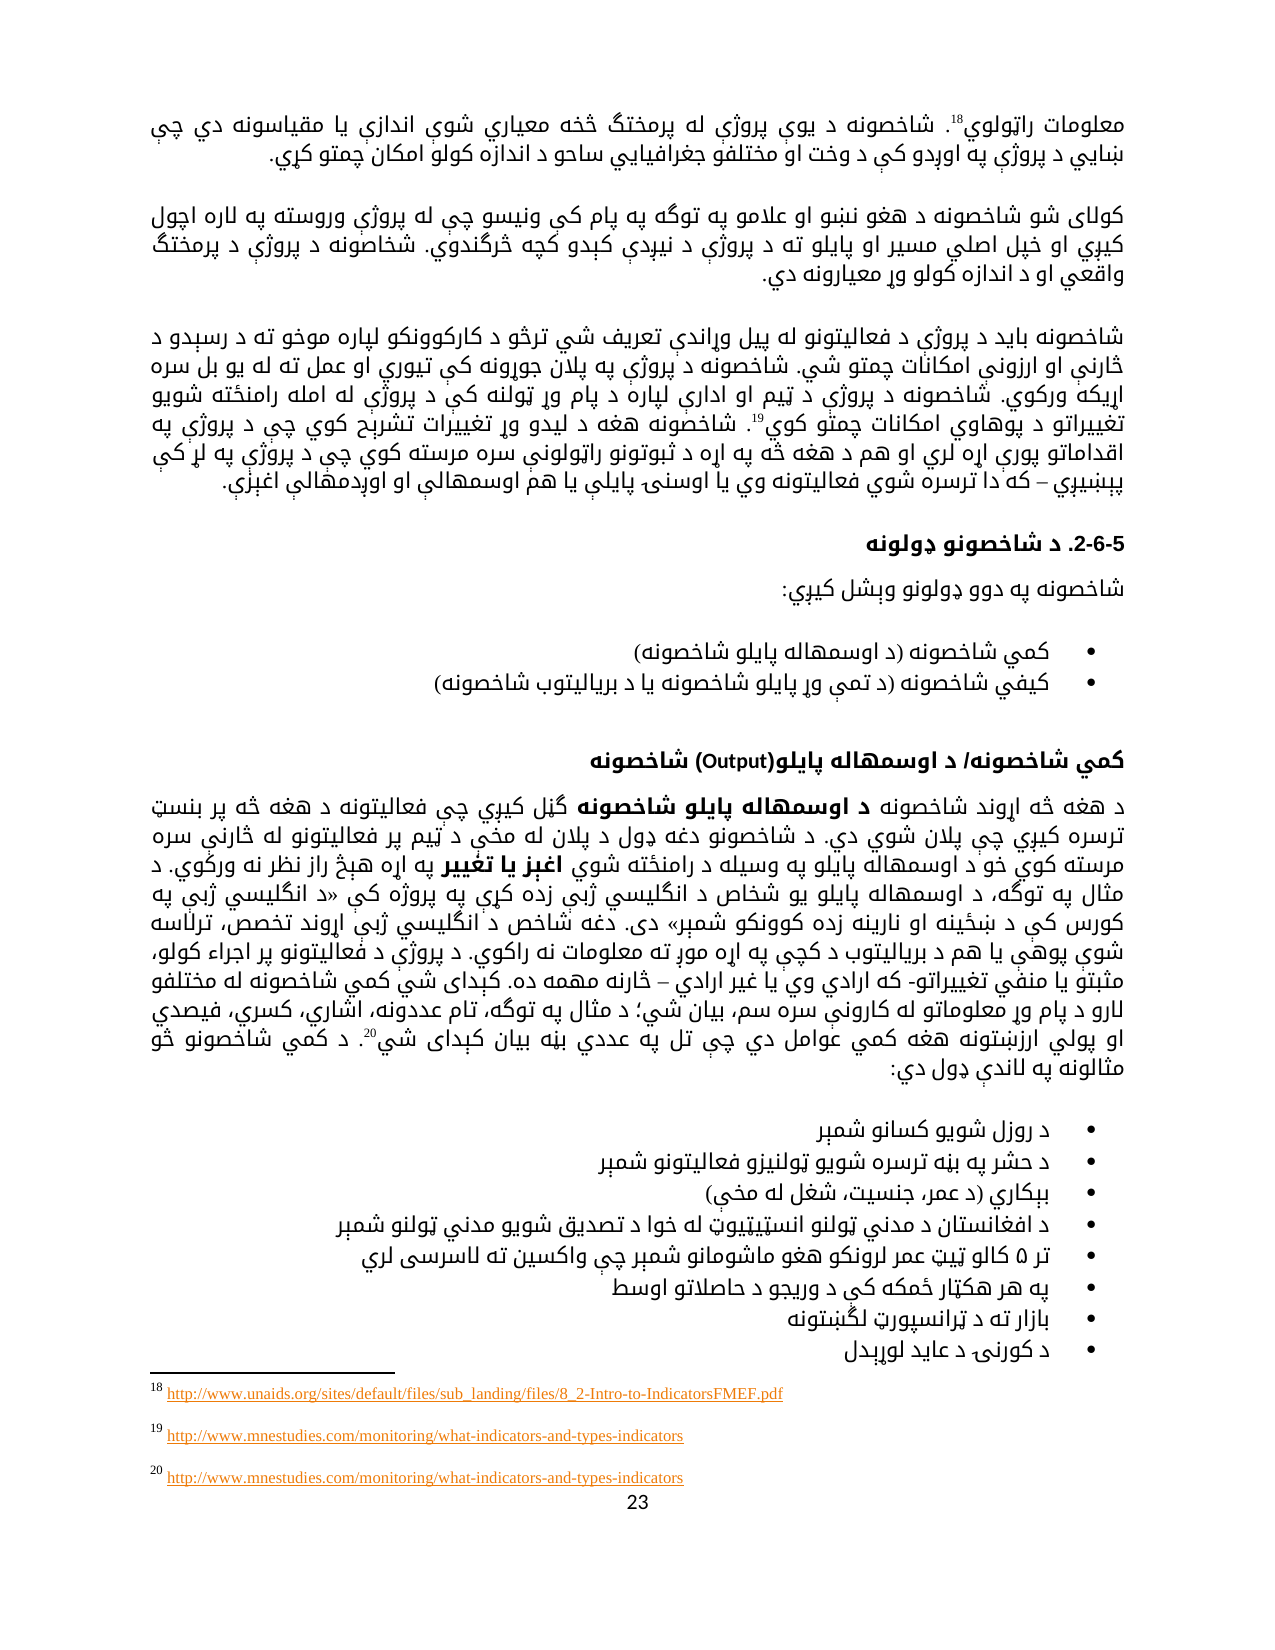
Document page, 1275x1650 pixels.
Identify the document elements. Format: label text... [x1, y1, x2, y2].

text شاخصونه باید د پروژې د فعالیتونو له پیل وړاندې تعریف شي ترڅو د کارکوونکو لپاره موخو ته د رسېدو د څارنې او ارزونې امکانات چمتو شي. شاخصونه د پروژې په پلان جوړونه کې تیوري او عمل ته له یو بل سره اړیکه ورکوي. شاخصونه د پروژې د ټیم او ادارې لپاره د پام وړ ټولنه کې د پروژې له امله رامنځته شویو تغییراتو د پوهاوي امکانات چمتو کوي. شاخصونه هغه د لیدو وړ تغییرات تشرېح کوي چې د پروژې په اقداماتو پورې اړه لري او هم د هغه څه په اړه د ثبوتونو راټولونې سره مرسته کوي چې د پروژې په لړ کې پېښیږي – که دا ترسره شوي فعالیتونه وي یا اوسنۍ پایلې یا هم اوسمهالې او اوږدمهالې اغېزې. [150, 324, 1125, 494]
text کمي شاخصونه/ د اوسمهاله پایلو(Output) شاخصونه [150, 747, 1125, 774]
list بازار ته د ټرانسپورټ لگښتونه [150, 1306, 1087, 1331]
list کیفي شاخصونه (د تمې وړ پایلو شاخصونه یا د بریالیتوب شاخصونه) [150, 670, 1087, 695]
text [150, 112, 1125, 166]
list د حشر په بڼه ترسره شویو ټولنیزو فعالیتونو شمېر [150, 1149, 1087, 1174]
list بېکاري (د عمر، جنسیت، شغل له مخې) [150, 1180, 1087, 1205]
list د کورنۍ د عاید لوړېدل [150, 1337, 1087, 1363]
text شاخصونه په دوو ډولونو وېشل کیږي: [150, 576, 1125, 602]
list د روزل شویو کسانو شمېر [150, 1117, 1087, 1142]
list تر ۵ کالو ټیټ عمر لرونکو هغو ماشومانو شمېر چې واکسین ته لاسرسی لري [150, 1243, 1087, 1268]
text کولای شو شاخصونه د هغو نښو او علامو په توگه په پام کې ونیسو چې له پروژې وروسته په لاره اچول کیږي او خپل اصلي مسیر او پایلو ته د پروژې د نیږدې کېدو کچه څرگندوي. شخاصونه د پروژې د پرمختگ واقعي او د اندازه کولو وړ معیارونه دي. [150, 203, 1125, 287]
list کمي شاخصونه (د اوسمهاله پایلو شاخصونه) [150, 639, 1087, 664]
text 2-6-5. د شاخصونو ډولونه [150, 531, 1125, 556]
list په هر هکټار ځمکه کې د وریجو د حاصلاتو اوسط [150, 1274, 1087, 1300]
list د افغانستان د مدني ټولنو انسټیټیوټ له خوا د تصدیق شویو مدني ټولنو شمېر [150, 1212, 1087, 1237]
text د هغه څه اړوند شاخصونه د اوسمهاله پایلو شاخصونه گڼل کیږي چې فعالیتونه د هغه څه پر بنسټ ترسره کیږي چې پلان شوي دي. د شاخصونو دغه ډول د پلان له مخې د ټيم پر فعالیتونو له څارنې سره مرسته کوي خو د اوسمهاله پایلو په وسیله د رامنځته شوي اغېز یا تغییر په اړه هېڅ راز نظر نه ورکوي. د مثال په توگه، د اوسمهاله پایلو یو شخاص د انگلیسي ژبې زده کړې په پروژه کې «د انگلیسي ژبې په کورس کې د ښځینه او نارینه زده کوونکو شمېر» دی. دغه شاخص د انگلیسي ژبې اړوند تخصص، ترلاسه شوې پوهې یا هم د بریالیتوب د کچې په اړه موږ ته معلومات نه راکوي. د پروژې د فعالیتونو پر اجراء کولو، مثبتو یا منفي تغییراتو- که ارادي وي یا غیر ارادي – څارنه مهمه ده. کېدای شي کمي شاخصونه له مختلفو لارو د پام وړ معلوماتو له کارونې سره سم، بیان شي؛ د مثال په توگه، تام عددونه، اشاري، کسري، فیصدي او پولي ارزښتونه هغه کمي عوامل دي چې تل په عددي بڼه بیان کېدای شي. د کمي شاخصونو څو مثالونه په لاندې ډول دي: [150, 794, 1125, 1080]
